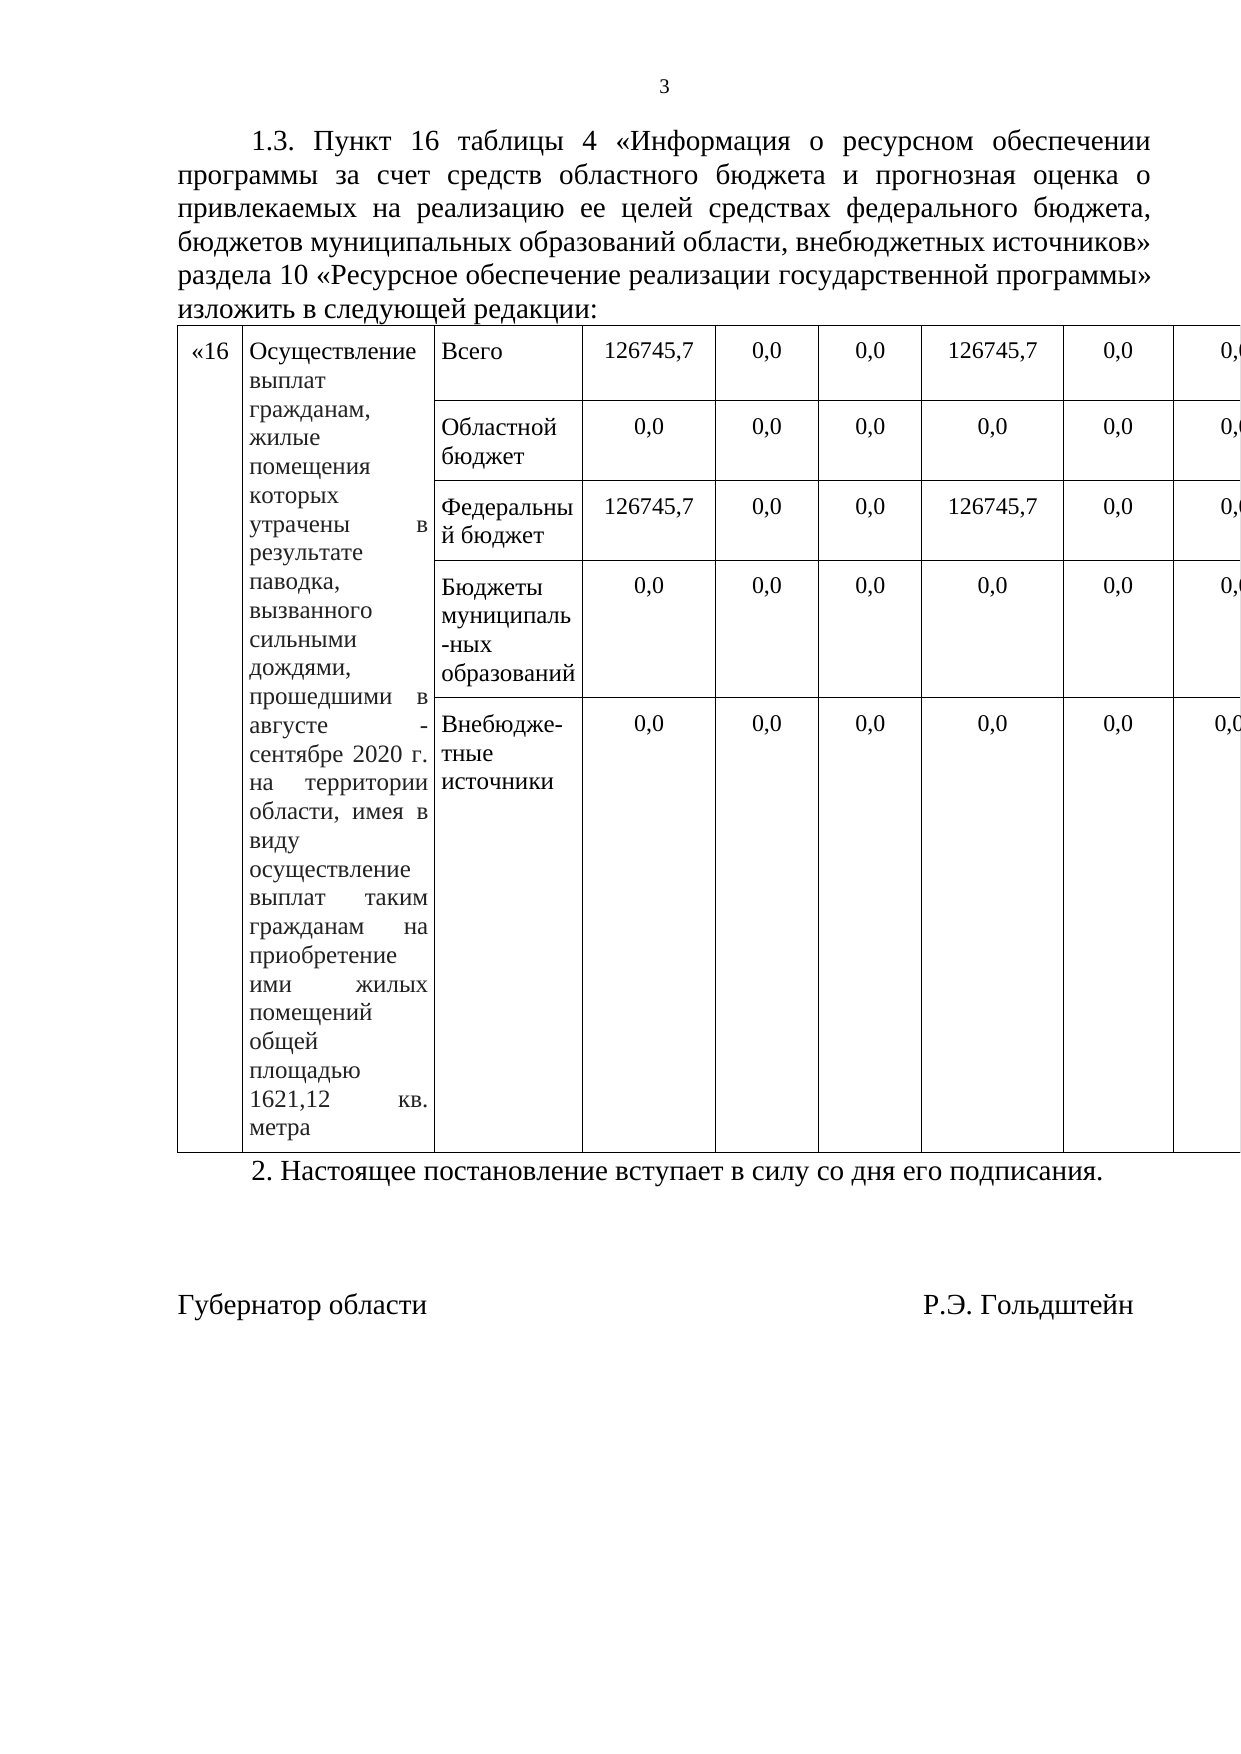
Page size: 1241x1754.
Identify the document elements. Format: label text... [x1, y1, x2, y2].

table_cell 0,0 [583, 698, 715, 1152]
text 1.3. Пункт 16 таблицы 4 «Информация о ресурсном обеспечении программы за счет средств областного бюджета и прогнозная оценка о привлекаемых на реализацию ее целей средствах федерального бюджета, бюджетов муниципальных образований области, внебюджетных источников» раздела 10 «Ресурсное обеспечение реализации государственной программы» изложить в следующей редакции: [177, 123, 1152, 324]
table_header 0,0 [1064, 326, 1173, 400]
table_cell 0,0 [716, 401, 818, 480]
table_cell Бюджеты муниципаль-ных образований [435, 561, 582, 697]
table_header 0,0 [1174, 326, 1240, 400]
table_cell 0,0 [1174, 401, 1240, 480]
table_cell 0,0 [716, 481, 818, 560]
table_cell 0,0 [716, 561, 818, 697]
table_cell 0,0 [1064, 561, 1173, 697]
table_header «16 [178, 326, 242, 1152]
table_header Осуществление выплат гражданам, жилые помещения которых утрачены в результате паводка, вызванного сильными дождями, прошедшими в августе - сентябре 2020 г. на территории области, имея в виду осуществление выплат таким гражданам на приобретение ими жилых помещений общей площадью 1621,12 кв. метра [243, 326, 434, 1152]
table_cell 0,0 [922, 698, 1063, 1152]
table_cell 0,0 [922, 561, 1063, 697]
table_cell 0,0 [716, 698, 818, 1152]
table_cell Федеральный бюджет [435, 481, 582, 560]
table_cell 0,0 [819, 698, 921, 1152]
table_cell Внебюдже-тные источники [435, 698, 582, 1152]
table_cell 0,0 [583, 401, 715, 480]
text Губернатор области Р.Э. Гольдштейн [177, 1287, 1152, 1321]
table_cell 0,0 [1174, 561, 1240, 697]
table_cell 0,0 [819, 481, 921, 560]
table_cell 0,0 [1064, 698, 1173, 1152]
table_header 126745,7 [922, 326, 1063, 400]
table_header 0,0 [716, 326, 818, 400]
table_cell 0,0 [819, 561, 921, 697]
table_cell 0,0 [1064, 481, 1173, 560]
table_cell 126745,7 [922, 481, 1063, 560]
table_cell 0,0 [583, 561, 715, 697]
table_cell 0,0» [1174, 698, 1240, 1152]
table_header Всего [435, 326, 582, 400]
table_header 126745,7 [583, 326, 715, 400]
table_cell 0,0 [1064, 401, 1173, 480]
text 2. Настоящее постановление вступает в силу со дня его подписания. [177, 1153, 1152, 1186]
table_cell 0,0 [1174, 481, 1240, 560]
table_cell 0,0 [922, 401, 1063, 480]
table_cell 0,0 [819, 401, 921, 480]
table_cell 126745,7 [583, 481, 715, 560]
table_cell Областной бюджет [435, 401, 582, 480]
table_header 0,0 [819, 326, 921, 400]
